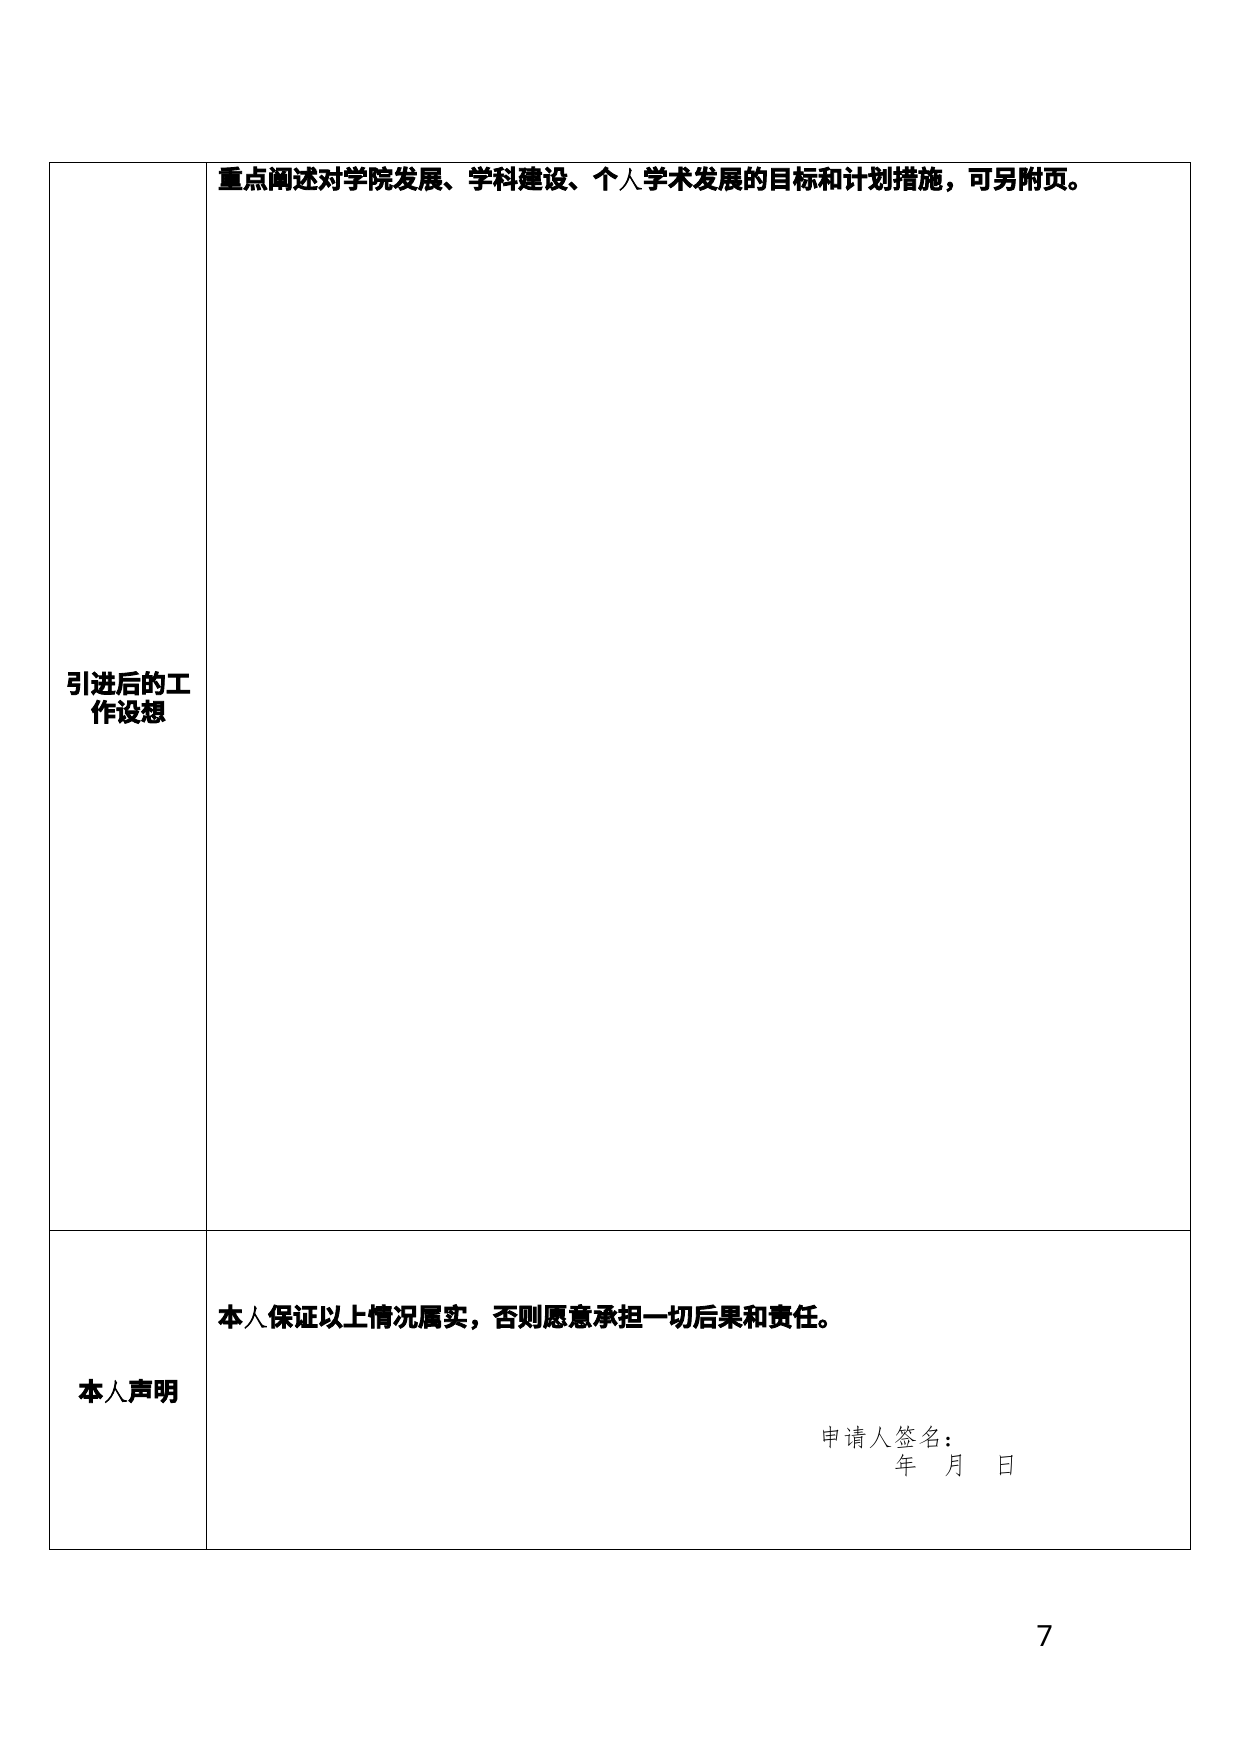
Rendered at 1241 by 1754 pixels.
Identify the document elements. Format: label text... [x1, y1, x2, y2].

table_cell 本人保证以上情况属实，否则愿意承担一切后果和责任。 申请人签名： 年 月 日 [207, 1231, 1190, 1549]
table_cell 重点阐述对学院发展、学科建设、个人学术发展的目标和计划措施，可另附页。 [207, 163, 1190, 1229]
table_cell 引进后的工作设想 [50, 163, 206, 1229]
table_cell 本人声明 [50, 1231, 206, 1549]
